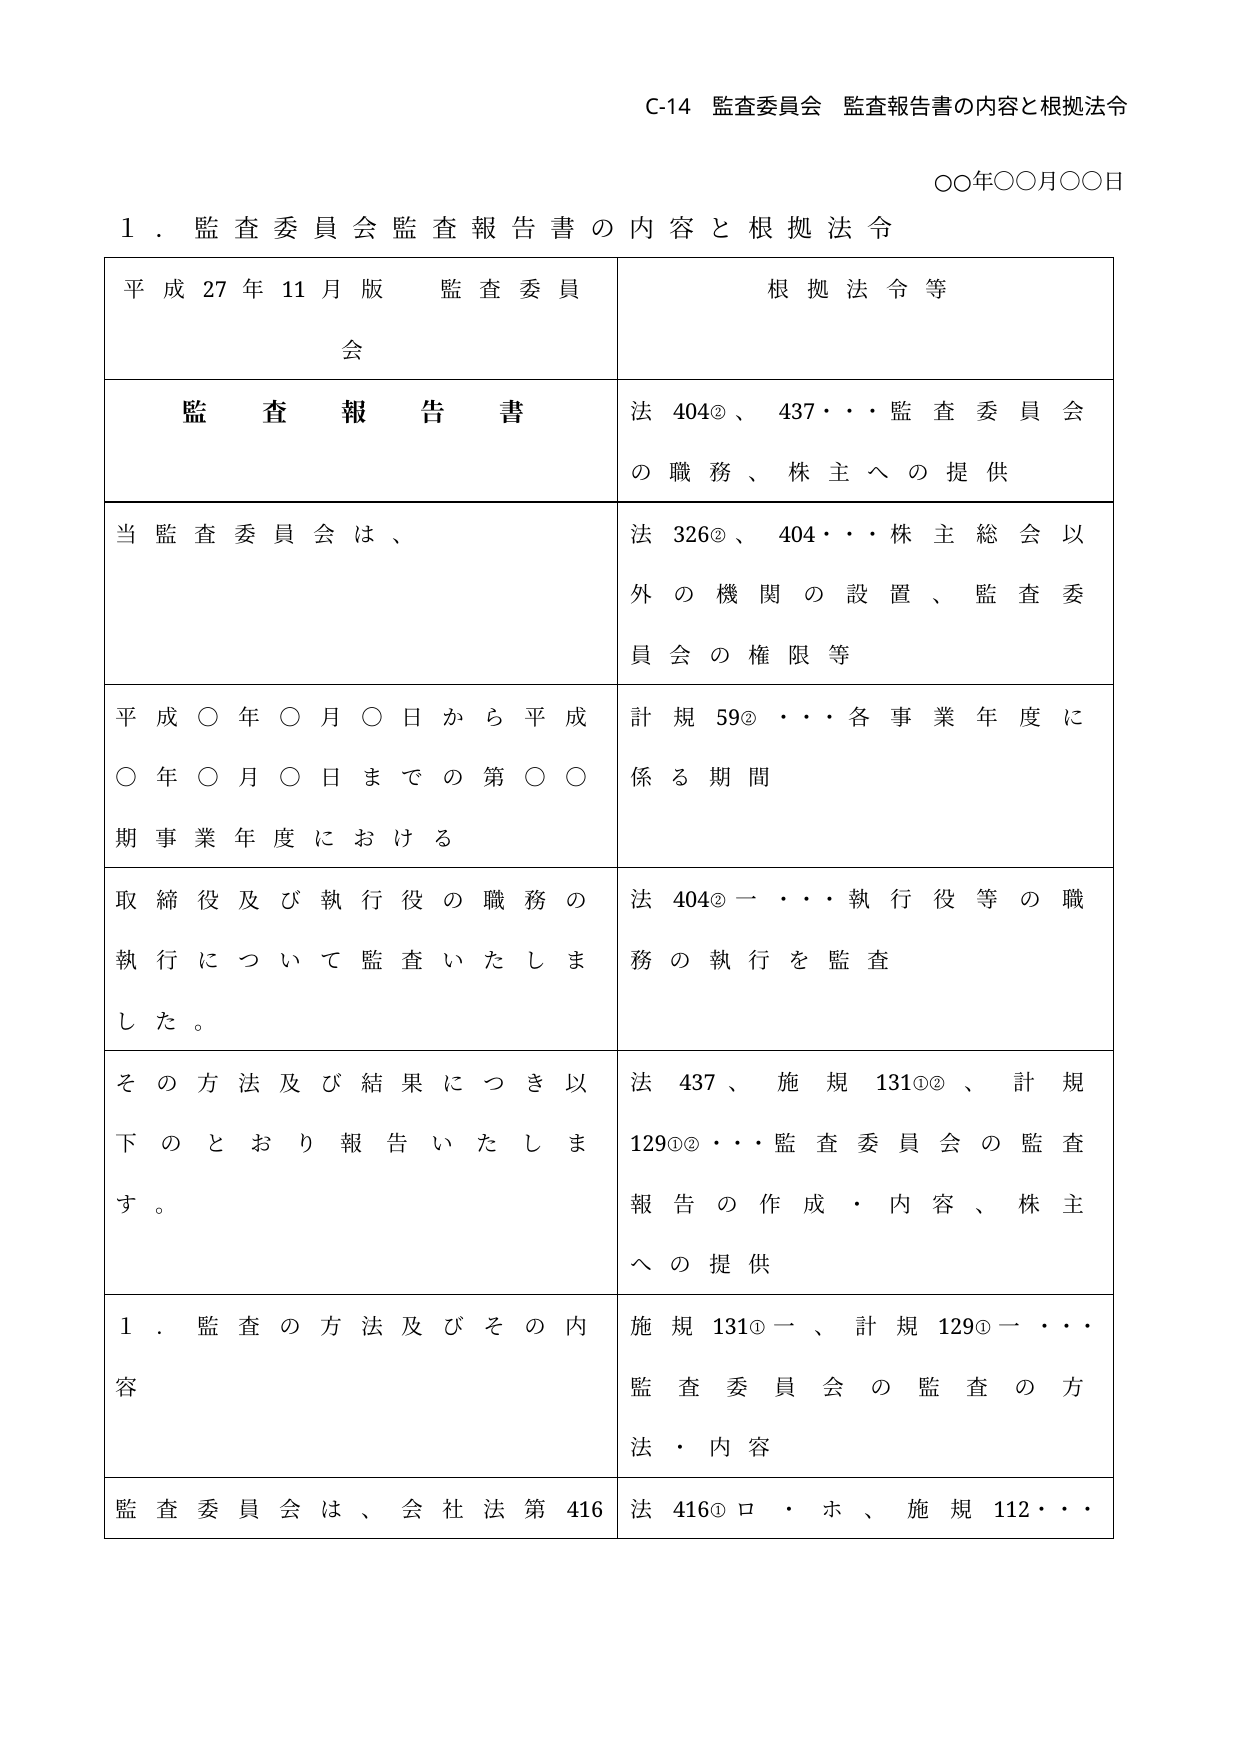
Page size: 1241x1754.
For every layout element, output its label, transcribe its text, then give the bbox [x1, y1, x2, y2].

table_cell その方法及び結果につき以下のとおり報告いたします。 [105, 1051, 617, 1294]
table_header 平成27年11月版 監査委員会 [105, 258, 617, 379]
text ○○年○○月○○日 [115, 164, 1125, 196]
table_cell 当監査委員会は、 [105, 503, 617, 684]
table_header 根拠法令等 [618, 258, 1113, 379]
table_cell 法404②、437･･･監査委員会の職務、株主への提供 [618, 380, 1113, 501]
table_cell 法437、施規131①②、計規129①②･･･監査委員会の監査報告の作成・内容、株主への提供 [618, 1051, 1113, 1294]
table_cell 監 査 報 告 書 [105, 380, 617, 501]
table_cell 法326②、404･･･株主総会以外の機関の設置、監査委員会の権限等 [618, 503, 1113, 684]
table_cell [618, 1478, 1113, 1538]
table_cell 法404②一･･･執行役等の職務の執行を監査 [618, 868, 1113, 1050]
table_cell 平成○年○月○日から平成○年○月○日までの第○○期事業年度における [105, 685, 617, 867]
text １．監査委員会監査報告書の内容と根拠法令 [115, 196, 1125, 257]
table_cell １．監査の方法及びその内容 [105, 1295, 617, 1477]
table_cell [105, 1478, 617, 1538]
table_cell 施規131①一、計規129①一･･･監査委員会の監査の方法・内容 [618, 1295, 1113, 1477]
table_cell 計規59②･･･各事業年度に係る期間 [618, 685, 1113, 867]
table_cell 取締役及び執行役の職務の執行について監査いたしました。 [105, 868, 617, 1050]
